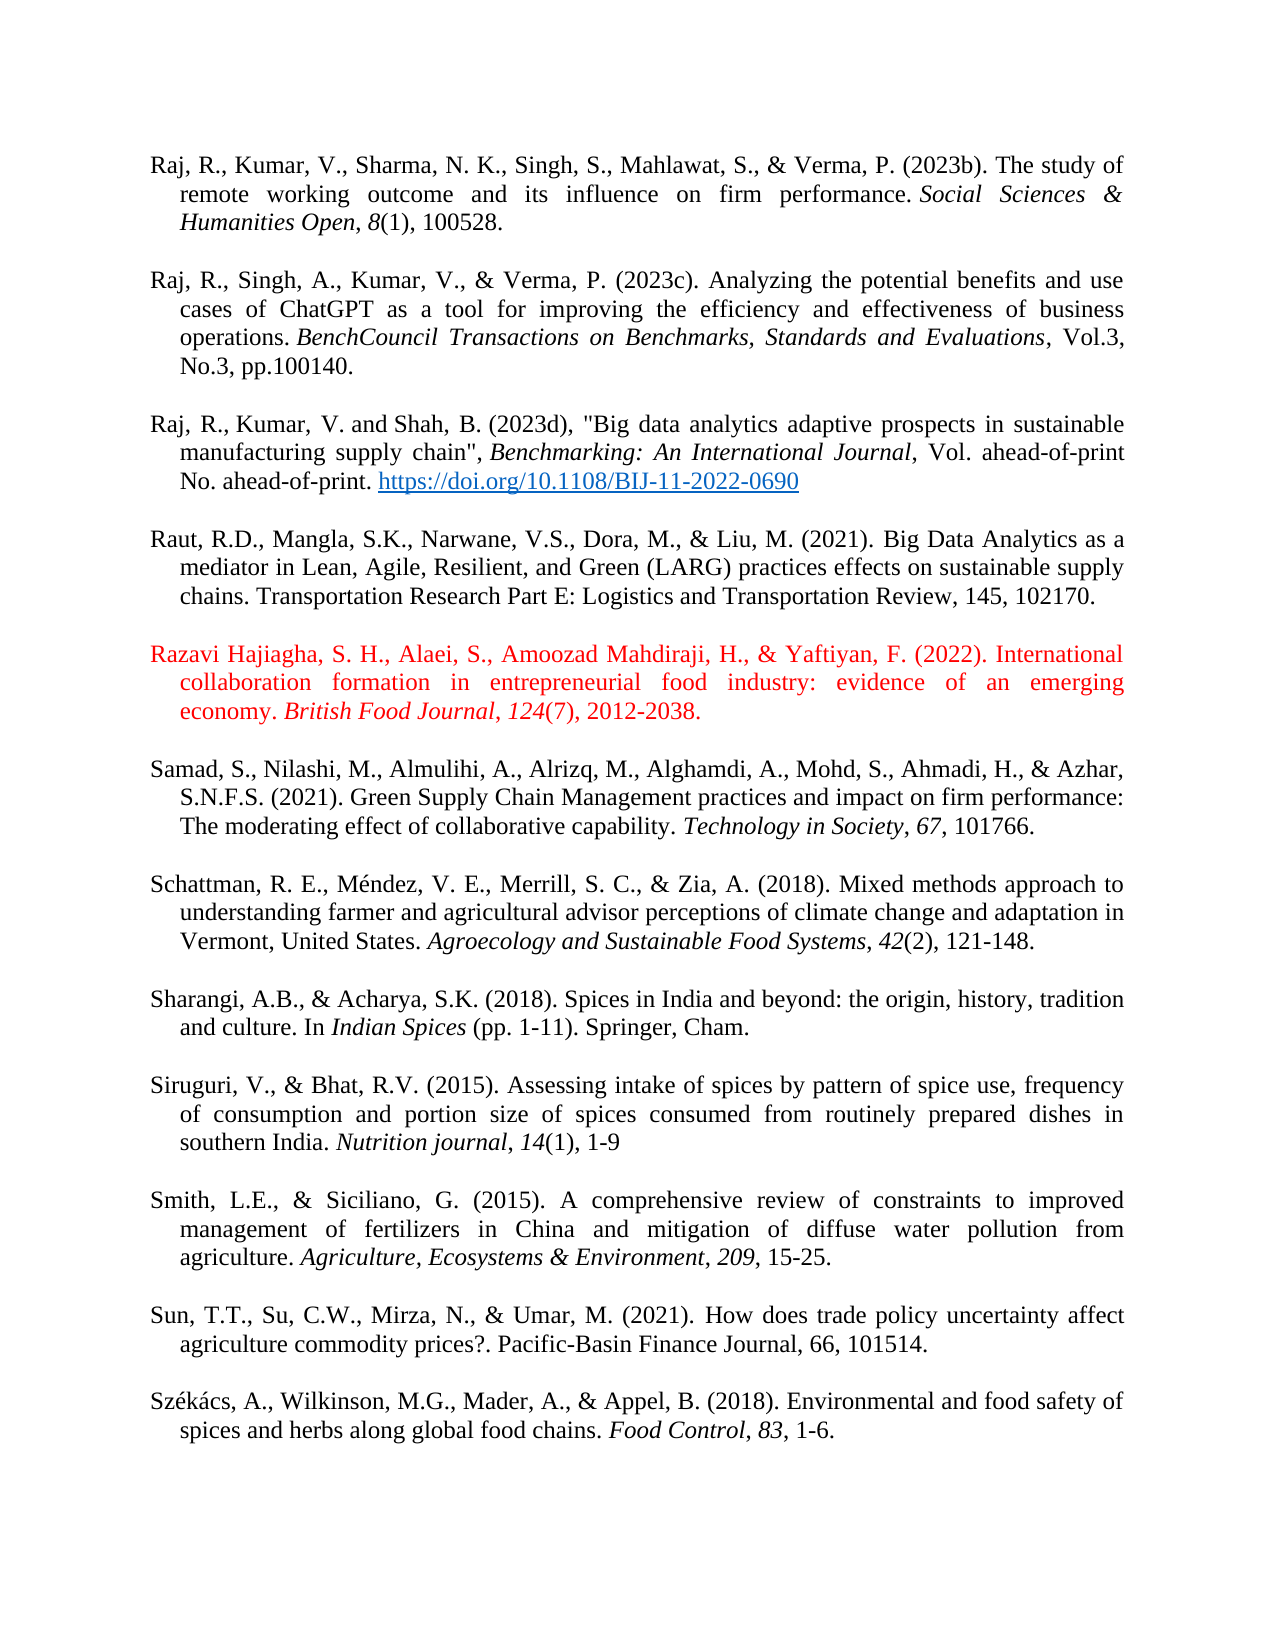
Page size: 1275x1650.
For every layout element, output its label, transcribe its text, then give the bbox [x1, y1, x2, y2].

text Raut, R.D., Mangla, S.K., Narwane, V.S., Dora, M., & Liu, M. (2021). Big Data Analytics as a mediator in Lean, Agile, Resilient, and Green (LARG) practices effects on sustainable supply chains. Transportation Research Part E: Logistics and Transportation Review, 145, 102170. [150, 524, 1125, 610]
text Sun, T.T., Su, C.W., Mirza, N., & Umar, M. (2021). How does trade policy uncertainty affect agriculture commodity prices?. Pacific-Basin Finance Journal, 66, 101514. [150, 1300, 1125, 1357]
text Samad, S., Nilashi, M., Almulihi, A., Alrizq, M., Alghamdi, A., Mohd, S., Ahmadi, H., & Azhar, S.N.F.S. (2021). Green Supply Chain Management practices and impact on firm performance: The moderating effect of collaborative capability. Technology in Society, 67, 101766. [150, 782, 1125, 840]
text Raj, R., Kumar, V., Sharma, N. K., Singh, S., Mahlawat, S., & Verma, P. (2023b). The study of remote working outcome and its influence on firm performance. Social Sciences & Humanities Open, 8(1), 100528. [150, 150, 1125, 236]
text Sharangi, A.B., & Acharya, S.K. (2018). Spices in India and beyond: the origin, history, tradition and culture. In Indian Spices (pp. 1-11). Springer, Cham. [150, 984, 1125, 1041]
text Raj, R., Kumar, V. and Shah, B. (2023d), "Big data analytics adaptive prospects in sustainable manufacturing supply chain", Benchmarking: An International Journal, Vol. ahead-of-print No. ahead-of-print. https://doi.org/10.1108/BIJ-11-2022-0690 [150, 409, 1125, 495]
text Székács, A., Wilkinson, M.G., Mader, A., & Appel, B. (2018). Environmental and food safety of spices and herbs along global food chains. Food Control, 83, 1-6. [150, 1386, 1125, 1444]
text Smith, L.E., & Siciliano, G. (2015). A comprehensive review of constraints to improved management of fertilizers in China and mitigation of diffuse water pollution from agriculture. Agriculture, Ecosystems & Environment, 209, 15-25. [150, 1214, 1125, 1271]
text Siruguri, V., & Bhat, R.V. (2015). Assessing intake of spices by pattern of spice use, frequency of consumption and portion size of spices consumed from routinely prepared dishes in southern India. Nutrition journal, 14(1), 1-9 [150, 1099, 1125, 1156]
text Raj, R., Singh, A., Kumar, V., & Verma, P. (2023c). Analyzing the potential benefits and use cases of ChatGPT as a tool for improving the efficiency and effectiveness of business operations. BenchCouncil Transactions on Benchmarks, Standards and Evaluations, Vol.3, No.3, pp.100140. [150, 265, 1125, 380]
text Razavi Hajiagha, S. H., Alaei, S., Amoozad Mahdiraji, H., & Yaftiyan, F. (2022). International collaboration formation in entrepreneurial food industry: evidence of an emerging economy. British Food Journal, 124(7), 2012-2038. [150, 639, 1125, 725]
text Schattman, R. E., Méndez, V. E., Merrill, S. C., & Zia, A. (2018). Mixed methods approach to understanding farmer and agricultural advisor perceptions of climate change and adaptation in Vermont, United States. Agroecology and Sustainable Food Systems, 42(2), 121-148. [150, 869, 1125, 955]
